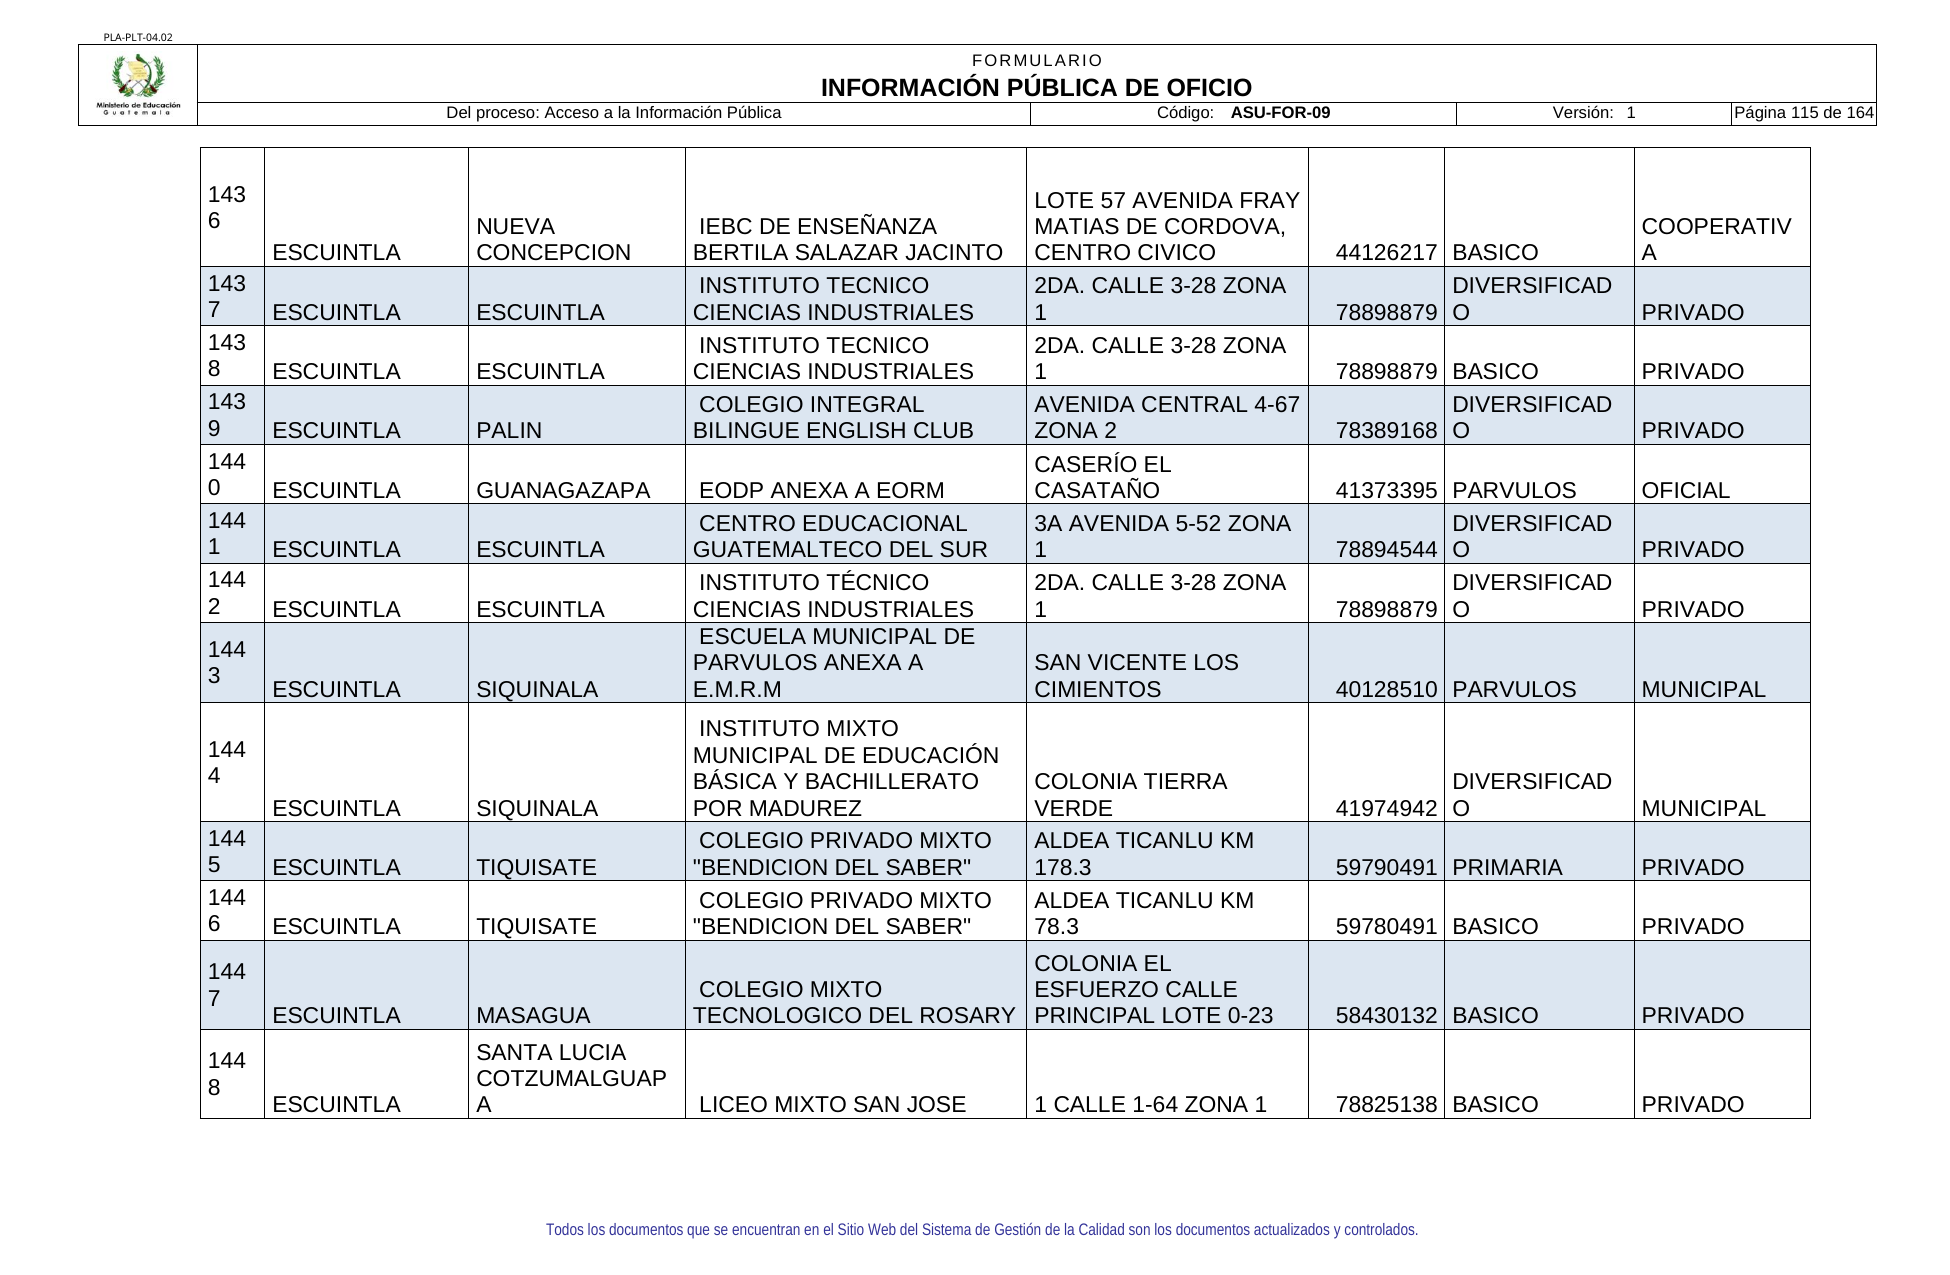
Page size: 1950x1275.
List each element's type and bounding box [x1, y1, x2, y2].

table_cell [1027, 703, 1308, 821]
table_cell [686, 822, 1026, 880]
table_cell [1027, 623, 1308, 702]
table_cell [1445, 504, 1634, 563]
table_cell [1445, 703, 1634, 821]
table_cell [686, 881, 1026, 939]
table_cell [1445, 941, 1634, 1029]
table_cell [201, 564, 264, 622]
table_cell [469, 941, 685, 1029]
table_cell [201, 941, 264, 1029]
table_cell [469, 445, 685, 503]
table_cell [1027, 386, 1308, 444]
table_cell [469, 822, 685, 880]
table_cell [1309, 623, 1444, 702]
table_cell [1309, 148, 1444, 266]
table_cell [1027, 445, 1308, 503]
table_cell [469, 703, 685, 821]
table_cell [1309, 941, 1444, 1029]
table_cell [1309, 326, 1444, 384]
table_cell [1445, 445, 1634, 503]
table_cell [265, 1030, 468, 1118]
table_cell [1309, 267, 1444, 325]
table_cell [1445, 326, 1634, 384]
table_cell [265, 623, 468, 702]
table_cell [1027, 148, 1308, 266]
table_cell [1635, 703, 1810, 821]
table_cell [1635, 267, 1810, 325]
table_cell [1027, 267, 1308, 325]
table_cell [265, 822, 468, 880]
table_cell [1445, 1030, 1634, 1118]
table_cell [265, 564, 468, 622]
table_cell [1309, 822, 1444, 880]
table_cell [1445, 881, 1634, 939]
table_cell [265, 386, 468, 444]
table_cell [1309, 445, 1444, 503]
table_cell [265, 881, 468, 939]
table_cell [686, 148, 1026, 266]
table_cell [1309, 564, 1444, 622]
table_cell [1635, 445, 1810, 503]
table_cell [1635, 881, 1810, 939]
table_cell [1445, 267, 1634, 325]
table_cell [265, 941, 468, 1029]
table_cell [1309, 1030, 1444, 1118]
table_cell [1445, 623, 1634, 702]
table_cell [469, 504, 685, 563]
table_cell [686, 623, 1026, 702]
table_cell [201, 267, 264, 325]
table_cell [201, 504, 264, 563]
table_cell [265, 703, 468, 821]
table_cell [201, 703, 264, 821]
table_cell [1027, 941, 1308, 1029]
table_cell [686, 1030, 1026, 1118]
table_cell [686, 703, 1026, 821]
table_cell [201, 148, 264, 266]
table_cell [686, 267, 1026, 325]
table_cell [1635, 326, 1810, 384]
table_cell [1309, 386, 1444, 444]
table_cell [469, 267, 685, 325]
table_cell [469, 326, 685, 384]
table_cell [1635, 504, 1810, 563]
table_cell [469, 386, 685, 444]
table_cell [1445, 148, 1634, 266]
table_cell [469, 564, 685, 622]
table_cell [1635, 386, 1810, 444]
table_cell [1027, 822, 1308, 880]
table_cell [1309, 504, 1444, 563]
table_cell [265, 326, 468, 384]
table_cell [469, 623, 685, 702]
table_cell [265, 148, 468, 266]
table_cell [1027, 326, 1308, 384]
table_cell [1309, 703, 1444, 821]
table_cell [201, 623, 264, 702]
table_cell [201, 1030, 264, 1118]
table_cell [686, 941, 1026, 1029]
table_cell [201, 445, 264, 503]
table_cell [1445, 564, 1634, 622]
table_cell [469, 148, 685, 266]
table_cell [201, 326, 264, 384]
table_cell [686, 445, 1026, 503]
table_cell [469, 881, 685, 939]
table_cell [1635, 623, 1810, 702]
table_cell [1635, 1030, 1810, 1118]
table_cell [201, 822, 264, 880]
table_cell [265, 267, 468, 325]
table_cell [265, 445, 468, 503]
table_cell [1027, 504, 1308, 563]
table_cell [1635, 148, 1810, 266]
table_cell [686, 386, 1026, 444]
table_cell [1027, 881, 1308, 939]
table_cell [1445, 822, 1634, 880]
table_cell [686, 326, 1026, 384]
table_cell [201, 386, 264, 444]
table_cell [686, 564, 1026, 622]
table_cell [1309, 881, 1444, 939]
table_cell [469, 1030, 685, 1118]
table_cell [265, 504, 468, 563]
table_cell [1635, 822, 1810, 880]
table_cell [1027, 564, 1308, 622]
picture [95, 51, 181, 117]
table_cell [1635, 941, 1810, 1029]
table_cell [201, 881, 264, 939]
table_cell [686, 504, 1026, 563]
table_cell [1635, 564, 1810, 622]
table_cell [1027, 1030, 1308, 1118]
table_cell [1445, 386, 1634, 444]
